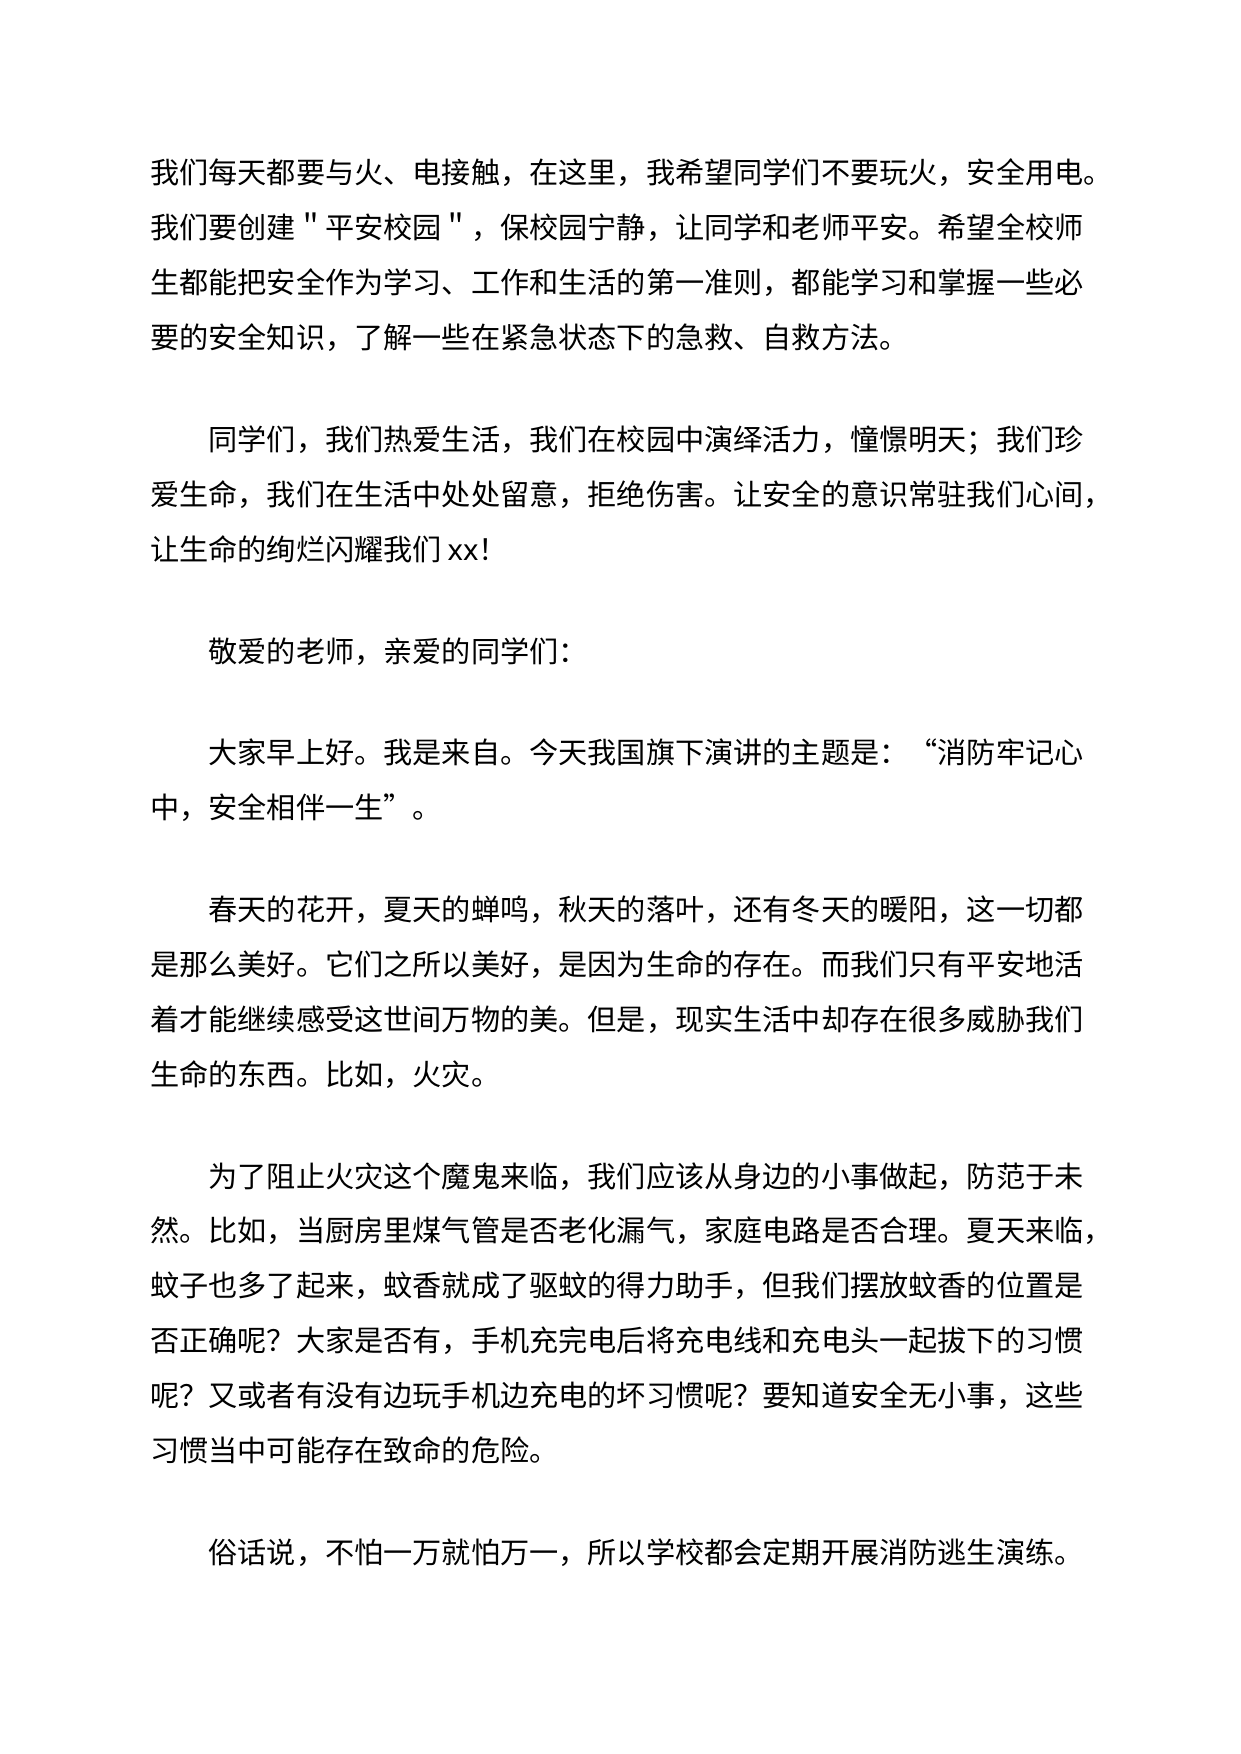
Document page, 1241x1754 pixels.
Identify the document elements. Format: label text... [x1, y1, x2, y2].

text 春天的花开，夏天的蝉鸣，秋天的落叶，还有冬天的暖阳，这一切都是那么美好。它们之所以美好，是因为生命的存在。而我们只有平安地活着才能继续感受这世间万物的美。但是，现实生活中却存在很多威胁我们生命的东西。比如，火灾。 [150, 887, 1090, 1094]
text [150, 1529, 1090, 1572]
text 敬爱的老师，亲爱的同学们： [150, 628, 1090, 671]
text 同学们，我们热爱生活，我们在校园中演绎活力，憧憬明天；我们珍爱生命，我们在生活中处处留意，拒绝伤害。让安全的意识常驻我们心间，让生命的绚烂闪耀我们xx！ [150, 416, 1090, 569]
text 为了阻止火灾这个魔鬼来临，我们应该从身边的小事做起，防范于未然。比如，当厨房里煤气管是否老化漏气，家庭电路是否合理。夏天来临，蚊子也多了起来，蚊香就成了驱蚊的得力助手，但我们摆放蚊香的位置是否正确呢？大家是否有，手机充完电后将充电线和充电头一起拔下的习惯呢？又或者有没有边玩手机边充电的坏习惯呢？要知道安全无小事，这些习惯当中可能存在致命的危险。 [150, 1153, 1090, 1470]
text 大家早上好。我是来自。今天我国旗下演讲的主题是：“消防牢记心中，安全相伴一生”。 [150, 730, 1090, 827]
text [150, 150, 1090, 357]
